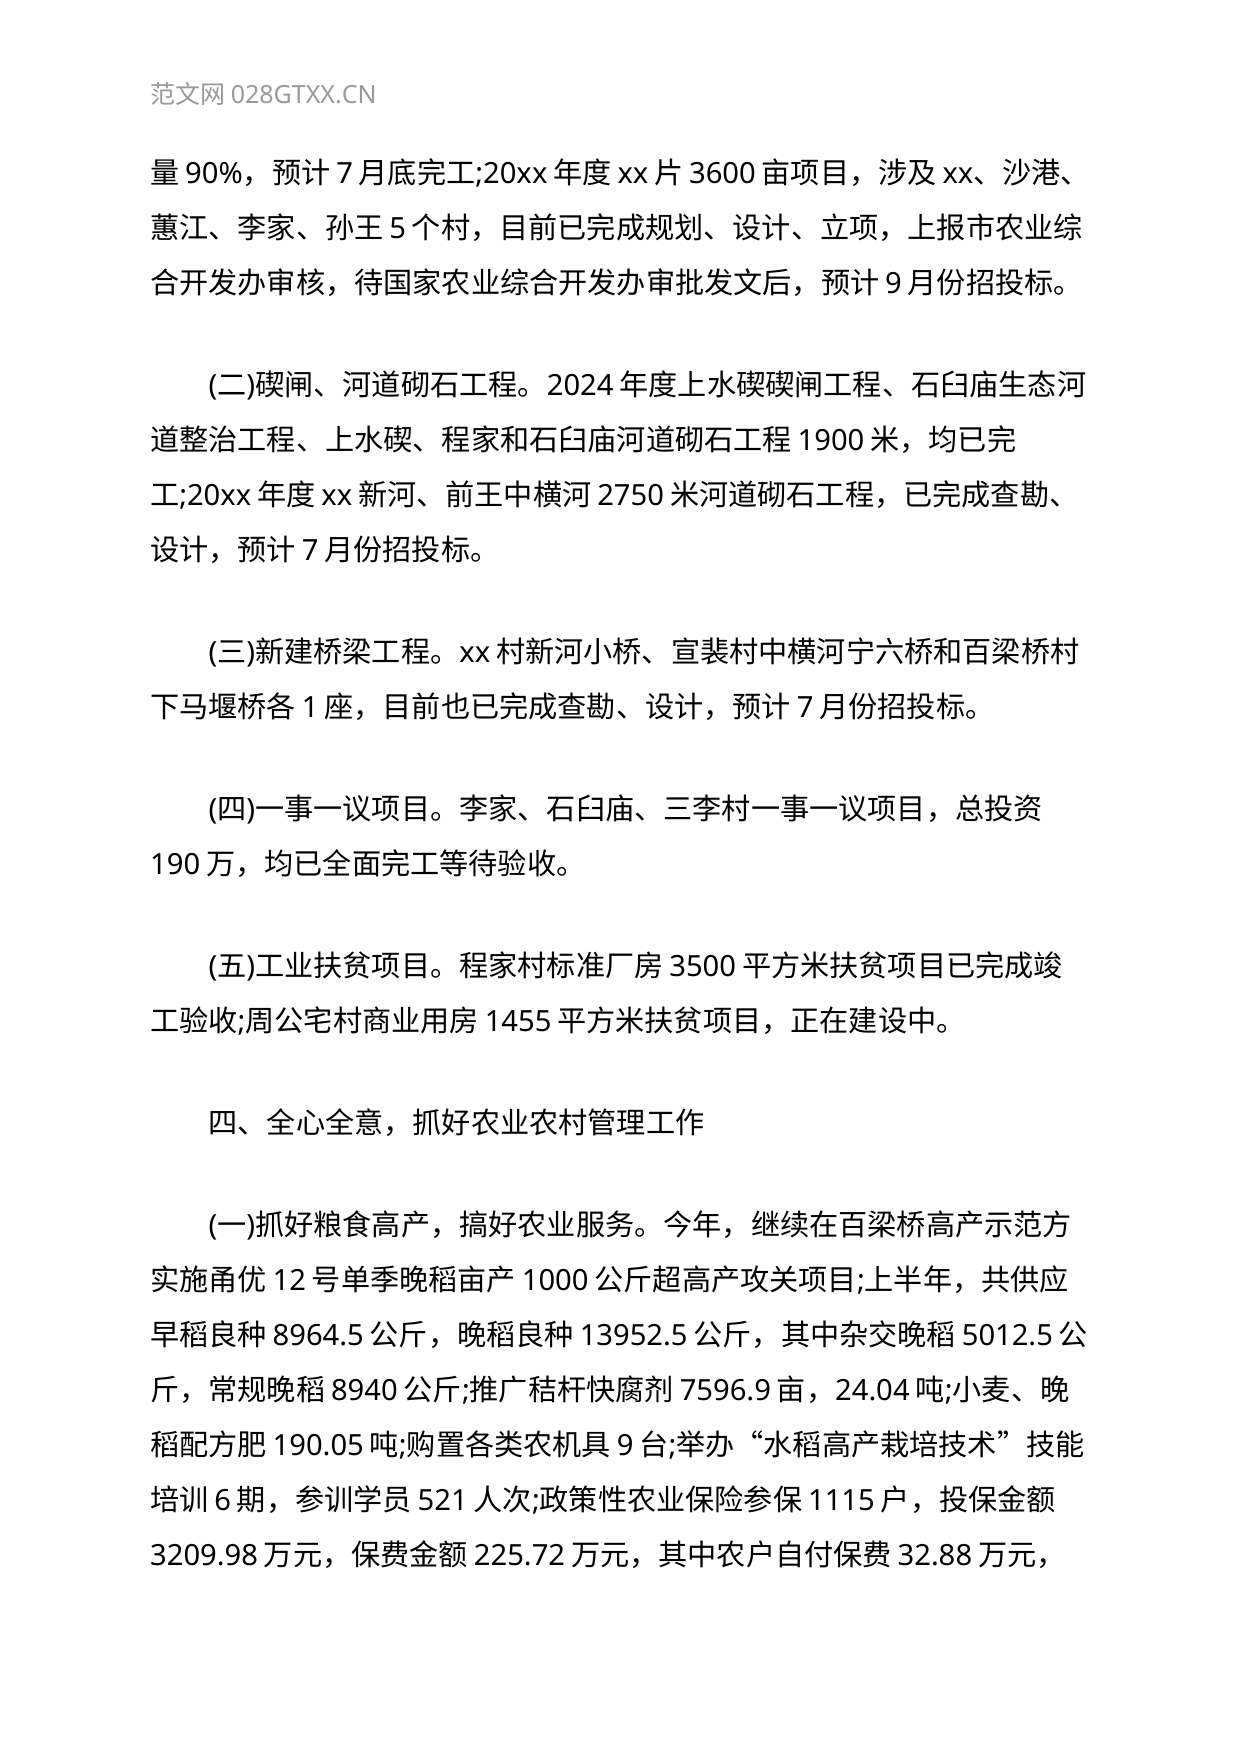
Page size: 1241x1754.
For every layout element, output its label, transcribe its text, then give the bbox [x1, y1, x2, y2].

text 四、全心全意，抓好农业农村管理工作 [150, 1100, 1090, 1142]
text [150, 150, 1090, 302]
text (三)新建桥梁工程。xx村新河小桥、宣裴村中横河宁六桥和百梁桥村下马堰桥各1座，目前也已完成查勘、设计，预计7月份招投标。 [150, 629, 1090, 726]
text (二)碶闸、河道砌石工程。2024年度上水碶碶闸工程、石臼庙生态河道整治工程、上水碶、程家和石臼庙河道砌石工程1900米，均已完工;20xx年度xx新河、前王中横河2750米河道砌石工程，已完成查勘、设计，预计7月份招投标。 [150, 362, 1090, 569]
text (五)工业扶贫项目。程家村标准厂房3500平方米扶贫项目已完成竣工验收;周公宅村商业用房1455平方米扶贫项目，正在建设中。 [150, 943, 1090, 1040]
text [150, 1202, 1090, 1574]
text (四)一事一议项目。李家、石臼庙、三李村一事一议项目，总投资190万，均已全面完工等待验收。 [150, 786, 1090, 883]
